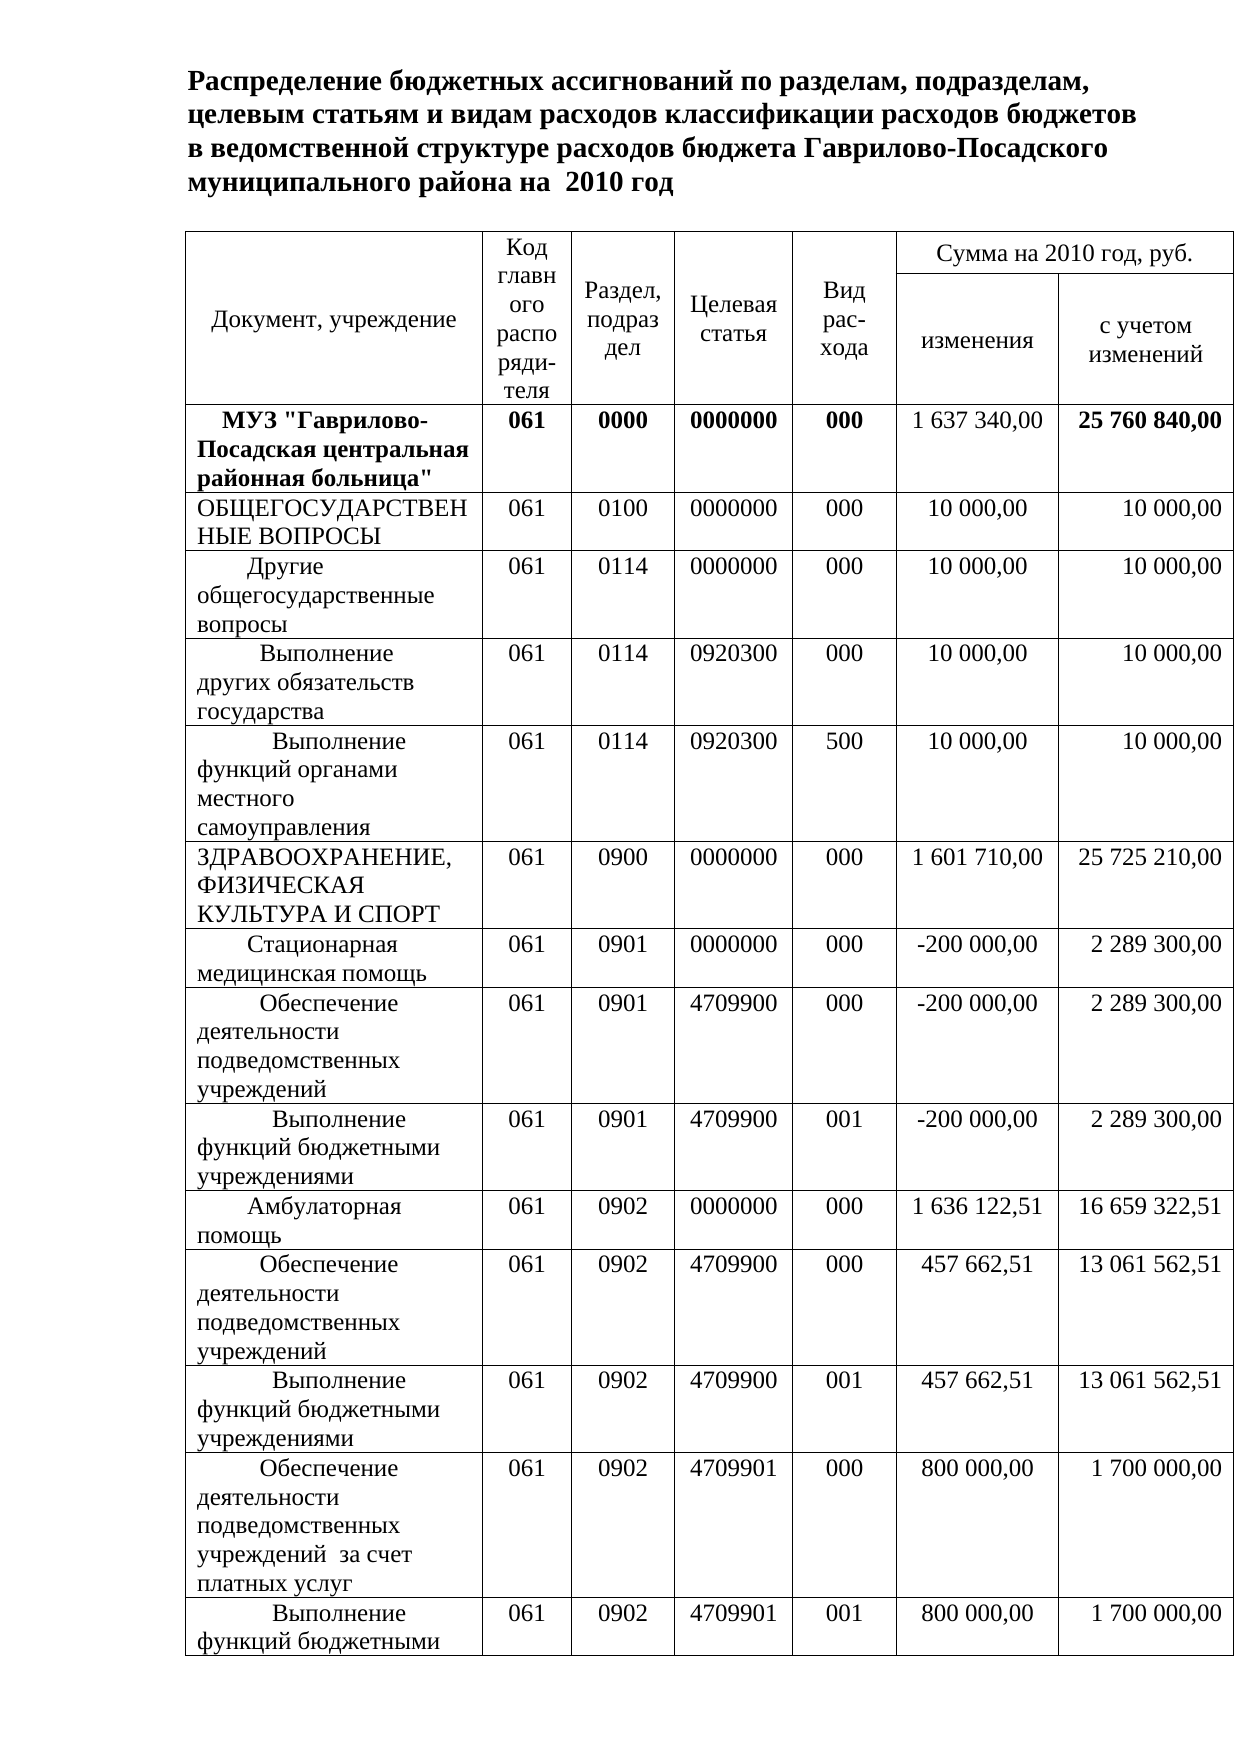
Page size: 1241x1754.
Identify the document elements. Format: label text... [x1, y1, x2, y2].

table_header Документ, учреждение [186, 232, 482, 404]
table_cell 000 [793, 551, 896, 637]
table_cell 2 289 300,00 [1059, 929, 1233, 987]
table_cell 500 [793, 726, 896, 841]
table_cell 10 000,00 [897, 726, 1058, 841]
table_cell 001 [793, 1366, 896, 1452]
table_cell 457 662,51 [897, 1366, 1058, 1452]
table_cell Стационарная медицинская помощь [186, 929, 482, 987]
table_cell 4709900 [675, 1104, 792, 1190]
table_cell 0902 [572, 1453, 674, 1597]
table_cell изменения [897, 274, 1058, 404]
table_cell 0114 [572, 639, 674, 725]
table_cell 0920300 [675, 639, 792, 725]
table_cell Выполнение функций бюджетными учреждениями [186, 1104, 482, 1190]
table_cell ЗДРАВООХРАНЕНИЕ, ФИЗИЧЕСКАЯ КУЛЬТУРА И СПОРТ [186, 842, 482, 928]
table_cell 10 000,00 [897, 639, 1058, 725]
table_cell 4709901 [675, 1598, 792, 1655]
table_cell 1 700 000,00 [1059, 1598, 1233, 1655]
table_cell 800 000,00 [897, 1598, 1058, 1655]
table_cell 16 659 322,51 [1059, 1191, 1233, 1248]
table_cell 000 [793, 639, 896, 725]
table_cell ОБЩЕГОСУДАРСТВЕННЫЕ ВОПРОСЫ [186, 493, 482, 550]
table_cell Выполнение других обязательств государства [186, 639, 482, 725]
table_cell 4709900 [675, 988, 792, 1103]
table_cell Обеспечение деятельности подведомственных учреждений [186, 988, 482, 1103]
table_cell 0000000 [675, 493, 792, 550]
table_cell 10 000,00 [1059, 639, 1233, 725]
table_cell МУЗ "Гаврилово-Посадская центральная районная больница" [186, 405, 482, 492]
table_cell 0114 [572, 551, 674, 637]
table_cell 800 000,00 [897, 1453, 1058, 1597]
table_cell 0000000 [675, 1191, 792, 1248]
table_cell 061 [483, 1598, 571, 1655]
table_cell 25 760 840,00 [1059, 405, 1233, 492]
table_cell 0000000 [675, 842, 792, 928]
table_cell 0901 [572, 988, 674, 1103]
table_cell 0901 [572, 929, 674, 987]
table_cell 10 000,00 [897, 551, 1058, 637]
table_cell 061 [483, 551, 571, 637]
table_cell 000 [793, 405, 896, 492]
table_cell Обеспечение деятельности подведомственных учреждений за счет платных услуг [186, 1453, 482, 1597]
table_cell 0000000 [675, 929, 792, 987]
table_cell 4709900 [675, 1250, 792, 1364]
table_cell 10 000,00 [1059, 726, 1233, 841]
table_cell Другие общегосударственные вопросы [186, 551, 482, 637]
table_cell 0000 [572, 405, 674, 492]
table_cell 061 [483, 639, 571, 725]
table_cell 061 [483, 1191, 571, 1248]
table_cell 4709900 [675, 1366, 792, 1452]
table_cell 061 [483, 988, 571, 1103]
table_header Сумма на 2010 год, руб. [897, 232, 1233, 273]
table_cell 1 601 710,00 [897, 842, 1058, 928]
table_cell 25 725 210,00 [1059, 842, 1233, 928]
table_cell 0000000 [675, 551, 792, 637]
table_cell 000 [793, 1453, 896, 1597]
table_cell 000 [793, 842, 896, 928]
table_cell 1 700 000,00 [1059, 1453, 1233, 1597]
table_cell 0902 [572, 1598, 674, 1655]
table_cell 061 [483, 726, 571, 841]
table_cell 061 [483, 1366, 571, 1452]
table_cell 0902 [572, 1366, 674, 1452]
table_cell 0900 [572, 842, 674, 928]
table_cell Амбулаторная помощь [186, 1191, 482, 1248]
table_cell 061 [483, 493, 571, 550]
table_cell 061 [483, 1104, 571, 1190]
text Распределение бюджетных ассигнований по разделам, подразделам, целевым статьям и видам расходов классификации расходов бюджетов в ведомственной структуре расходов бюджета Гаврилово-Посадского муниципального района на 2010 год [187, 63, 1152, 197]
table_cell 061 [483, 842, 571, 928]
table_cell 0100 [572, 493, 674, 550]
table_cell 0000000 [675, 405, 792, 492]
table_cell 061 [483, 1453, 571, 1597]
table_cell 10 000,00 [897, 493, 1058, 550]
table_cell 0901 [572, 1104, 674, 1190]
table_cell -200 000,00 [897, 929, 1058, 987]
table_cell 4709901 [675, 1453, 792, 1597]
table_header Вид рас-хода [793, 232, 896, 404]
table_cell 1 636 122,51 [897, 1191, 1058, 1248]
table_cell 001 [793, 1104, 896, 1190]
table_cell 000 [793, 1191, 896, 1248]
table_cell 457 662,51 [897, 1250, 1058, 1364]
table_cell 0902 [572, 1250, 674, 1364]
table_cell 0114 [572, 726, 674, 841]
table_cell 061 [483, 405, 571, 492]
table_header Раздел, подраздел [572, 232, 674, 404]
table_cell -200 000,00 [897, 988, 1058, 1103]
table_cell 000 [793, 988, 896, 1103]
table_cell 061 [483, 929, 571, 987]
table_cell 13 061 562,51 [1059, 1366, 1233, 1452]
table_cell 001 [793, 1598, 896, 1655]
table_cell с учетом изменений [1059, 274, 1233, 404]
table_cell 000 [793, 1250, 896, 1364]
table_cell 0902 [572, 1191, 674, 1248]
table_cell 13 061 562,51 [1059, 1250, 1233, 1364]
table_cell Выполнение функций бюджетными учреждениями [186, 1366, 482, 1452]
table_header Целевая статья [675, 232, 792, 404]
table_cell 061 [483, 1250, 571, 1364]
table_cell Обеспечение деятельности подведомственных учреждений [186, 1250, 482, 1364]
table_cell 000 [793, 929, 896, 987]
table_cell Выполнение функций органами местного самоуправления [186, 726, 482, 841]
table_cell 2 289 300,00 [1059, 988, 1233, 1103]
table_cell 10 000,00 [1059, 551, 1233, 637]
table_cell 0920300 [675, 726, 792, 841]
table_header Код главного распоряди-теля [483, 232, 571, 404]
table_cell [186, 1598, 482, 1655]
table_cell -200 000,00 [897, 1104, 1058, 1190]
table_cell 2 289 300,00 [1059, 1104, 1233, 1190]
table_cell 1 637 340,00 [897, 405, 1058, 492]
table_cell 000 [793, 493, 896, 550]
table_cell 10 000,00 [1059, 493, 1233, 550]
